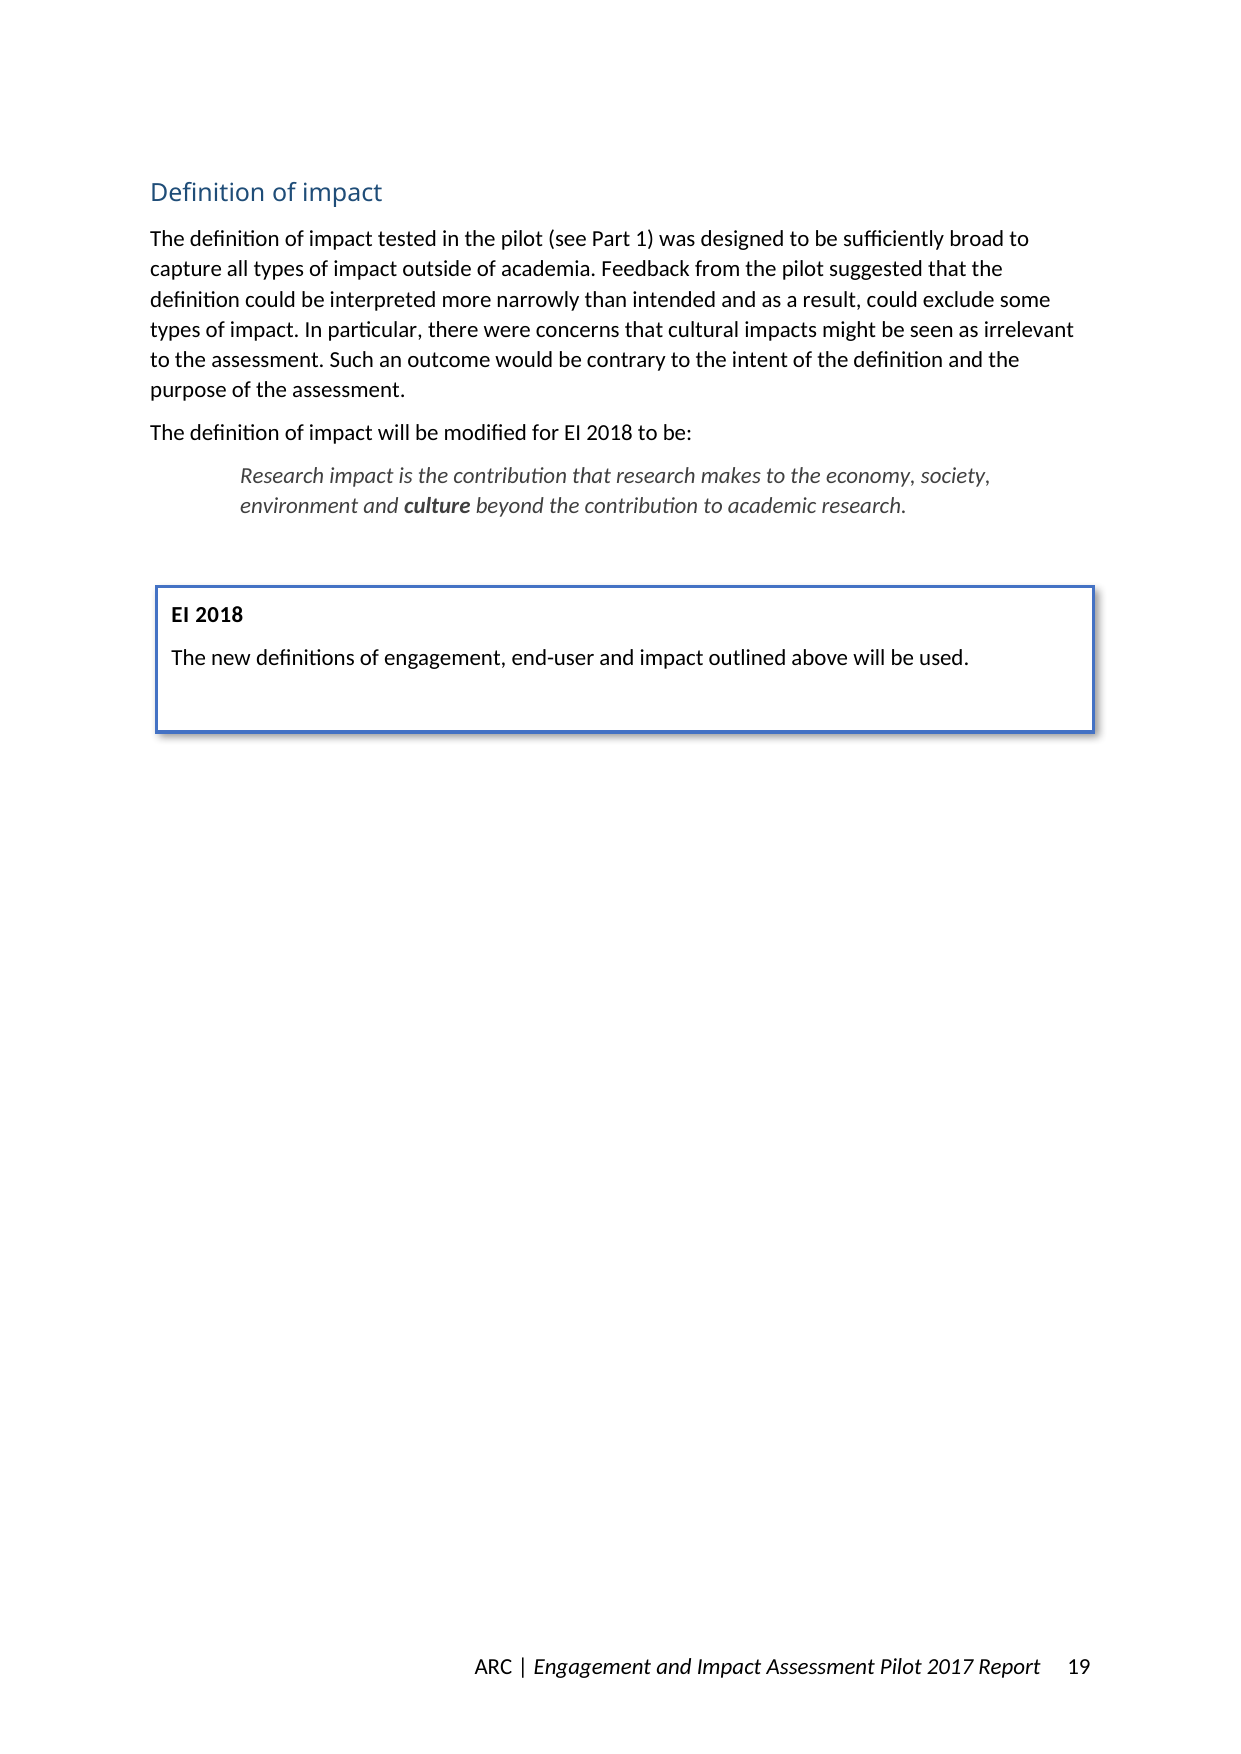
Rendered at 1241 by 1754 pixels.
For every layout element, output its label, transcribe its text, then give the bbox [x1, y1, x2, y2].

text Research impact is the contribution that research makes to the economy, society, environment and culture beyond the contribution to academic research. [240, 461, 1000, 519]
text The definition of impact tested in the pilot (see Part 1) was designed to be sufficiently broad to capture all types of impact outside of academia. Feedback from the pilot suggested that the definition could be interpreted more narrowly than intended and as a result, could exclude some types of impact. In particular, there were concerns that cultural impacts might be seen as irrelevant to the assessment. Such an outcome would be contrary to the intent of the definition and the purpose of the assessment. [150, 224, 1090, 403]
text The definition of impact will be modified for EI 2018 to be: [150, 418, 1090, 446]
subtitle Definition of impact [150, 175, 1090, 209]
